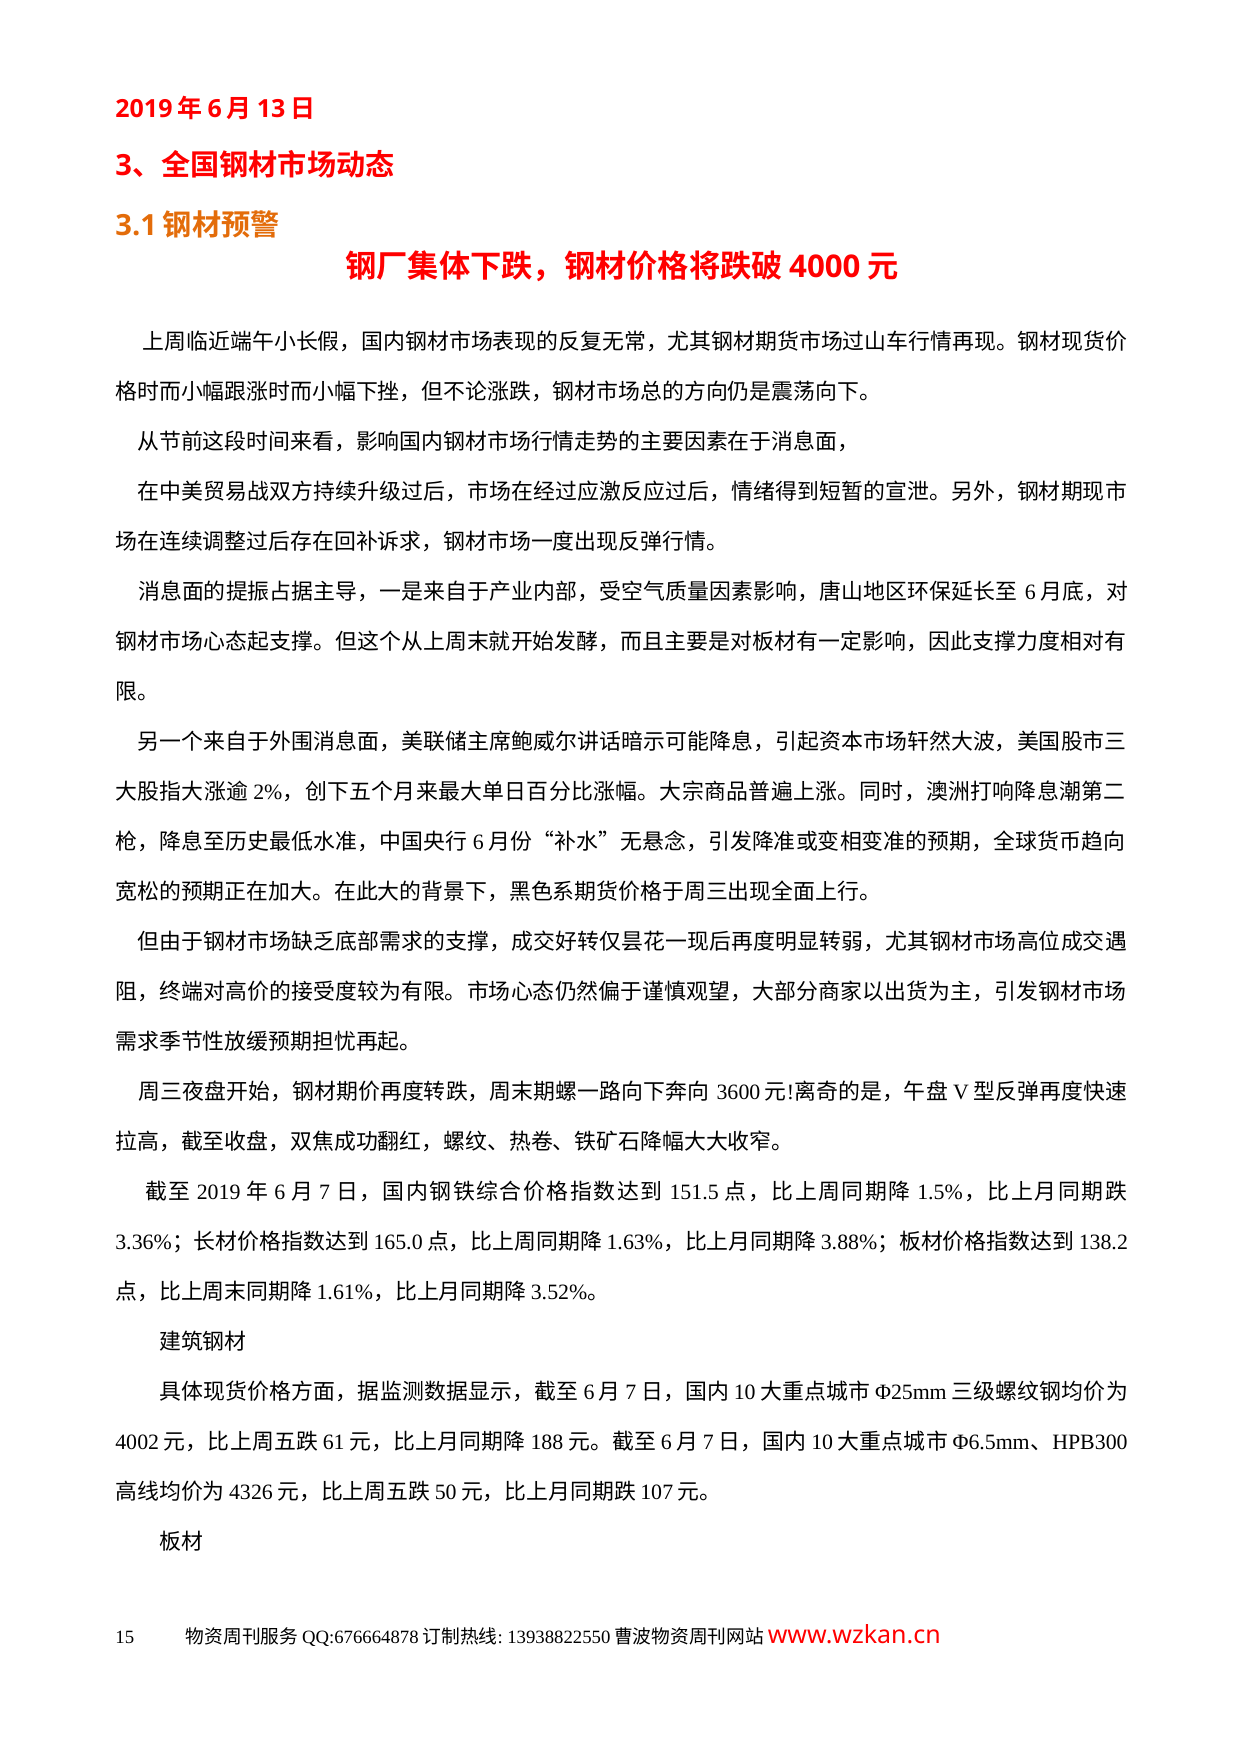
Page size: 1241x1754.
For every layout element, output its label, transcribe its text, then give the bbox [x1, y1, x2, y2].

subtitle 钢厂集体下跌，钢材价格将跌破4000元 [115, 242, 1128, 287]
text 建筑钢材 [115, 1310, 1128, 1360]
subtitle 3、全国钢材市场动态 [115, 150, 1128, 181]
text 板材 [115, 1510, 1128, 1560]
text 上周临近端午小长假，国内钢材市场表现的反复无常，尤其钢材期货市场过山车行情再现。钢材现货价格时而小幅跟涨时而小幅下挫，但不论涨跌，钢材市场总的方向仍是震荡向下。 从节前这段时间来看，影响国内钢材市场行情走势的主要因素在于消息面， 在中美贸易战双方持续升级过后，市场在经过应激反应过后，情绪得到短暂的宣泄。另外，钢材期现市场在连续调整过后存在回补诉求，钢材市场一度出现反弹行情。 消息面的提振占据主导，一是来自于产业内部，受空气质量因素影响，唐山地区环保延长至6月底，对钢材市场心态起支撑。但这个从上周末就开始发酵，而且主要是对板材有一定影响，因此支撑力度相对有限。 另一个来自于外围消息面，美联储主席鲍威尔讲话暗示可能降息，引起资本市场轩然大波，美国股市三大股指大涨逾2%，创下五个月来最大单日百分比涨幅。大宗商品普遍上涨。同时，澳洲打响降息潮第二枪，降息至历史最低水准，中国央行6月份“补水”无悬念，引发降准或变相变准的预期，全球货币趋向宽松的预期正在加大。在此大的背景下，黑色系期货价格于周三出现全面上行。 但由于钢材市场缺乏底部需求的支撑，成交好转仅昙花一现后再度明显转弱，尤其钢材市场高位成交遇阻，终端对高价的接受度较为有限。市场心态仍然偏于谨慎观望，大部分商家以出货为主，引发钢材市场需求季节性放缓预期担忧再起。 周三夜盘开始，钢材期价再度转跌，周末期螺一路向下奔向3600元!离奇的是，午盘V型反弹再度快速拉高，截至收盘，双焦成功翻红，螺纹、热卷、铁矿石降幅大大收窄。 截至2019年6月7日，国内钢铁综合价格指数达到151.5点，比上周同期降1.5%，比上月同期跌3.36%；长材价格指数达到165.0点，比上周同期降1.63%，比上月同期降3.88%；板材价格指数达到138.2点，比上周末同期降1.61%，比上月同期降3.52%。 [115, 310, 1128, 1310]
subtitle 3.1钢材预警 [115, 210, 1128, 242]
text 具体现货价格方面，据监测数据显示，截至6月7日，国内10大重点城市Φ25mm三级螺纹钢均价为4002元，比上周五跌61元，比上月同期降188元。截至6月7日，国内10大重点城市Φ6.5mm、HPB300高线均价为4326元，比上周五跌50元，比上月同期跌107元。 [115, 1360, 1128, 1510]
